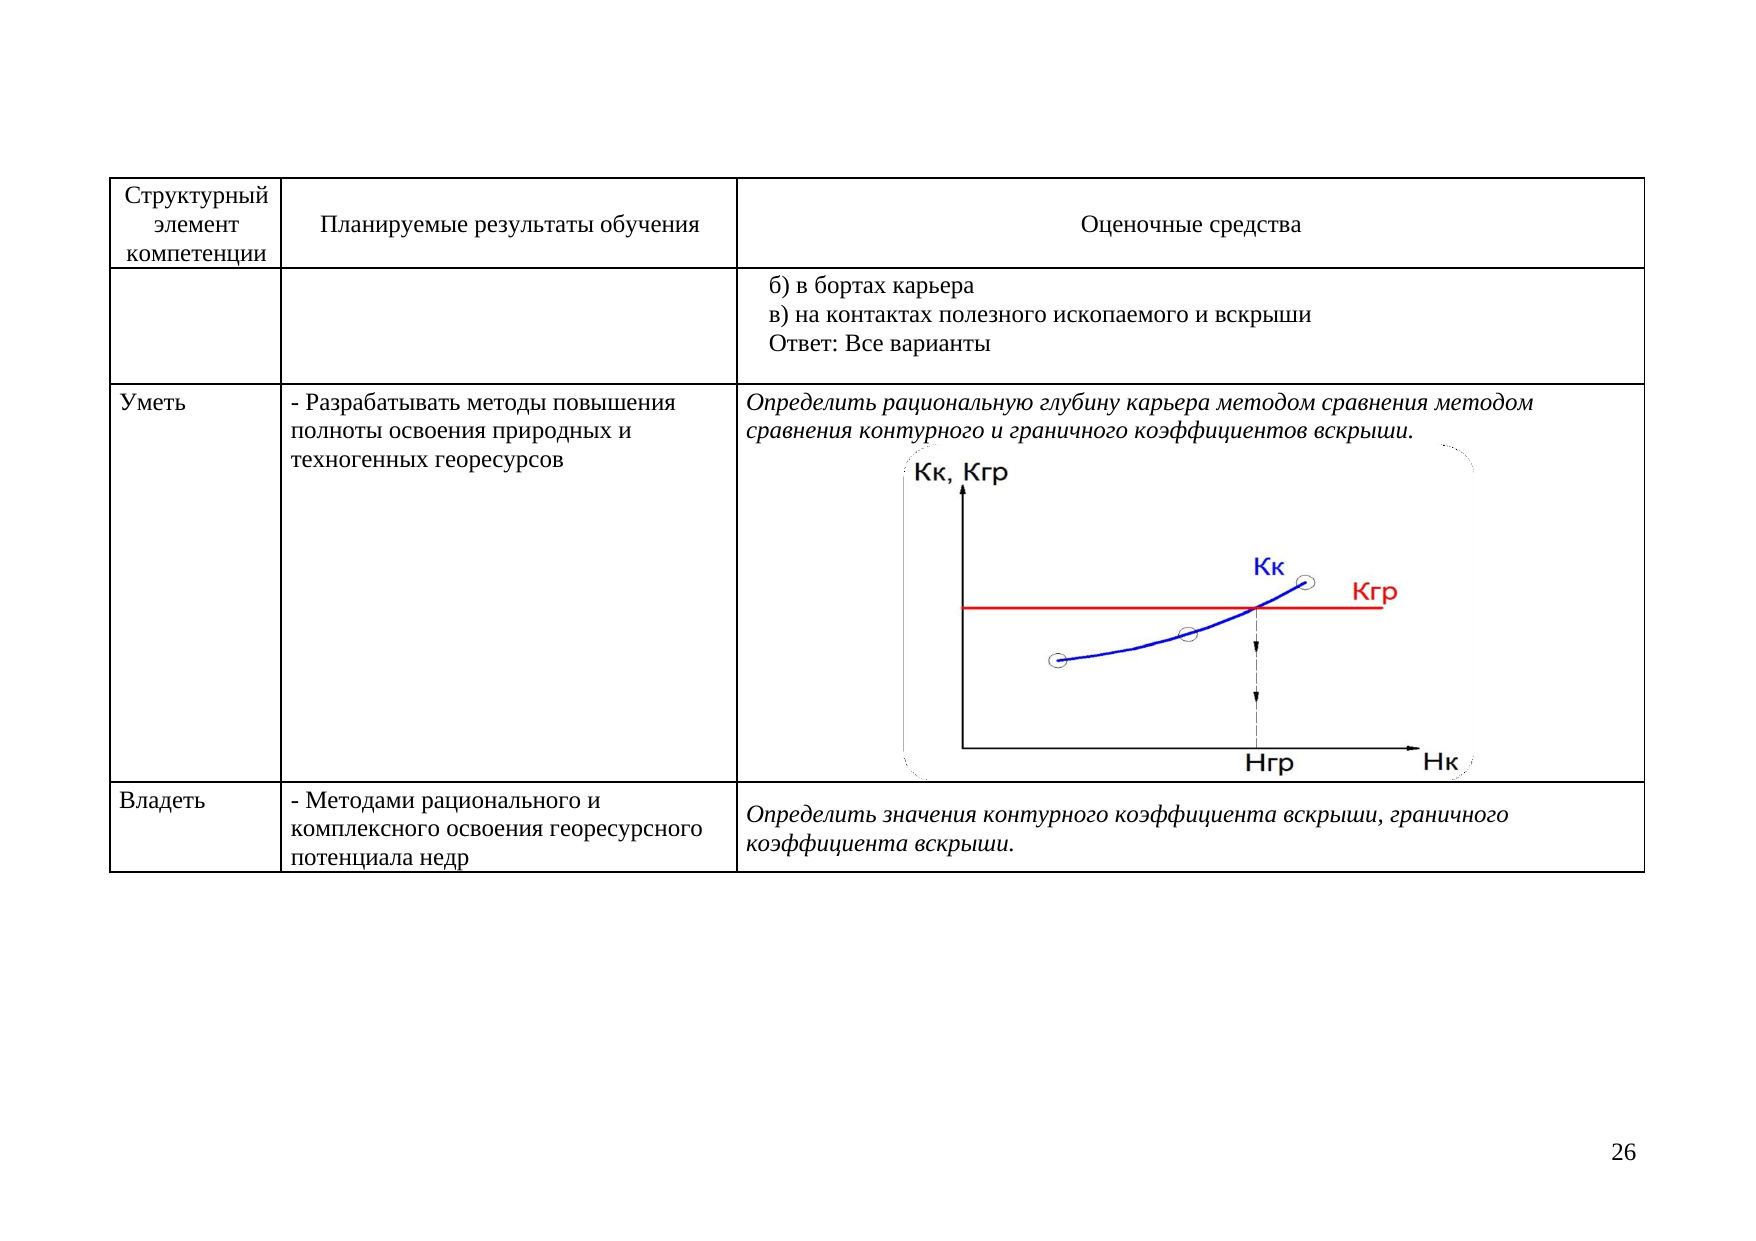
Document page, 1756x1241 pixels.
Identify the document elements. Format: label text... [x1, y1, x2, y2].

table_cell [282, 269, 736, 383]
table_header Структурный элемент компетенции [111, 179, 280, 267]
table_cell - Разрабатывать методы повышения полноты освоения природных и техногенных георесурсов [282, 385, 736, 781]
picture [903, 444, 1474, 780]
table_cell - Методами рационального и комплексного освоения георесурсного потенциала недр [282, 783, 736, 871]
table_cell Уметь [111, 385, 280, 781]
table_cell [111, 269, 280, 383]
table_cell Определить значения контурного коэффициента вскрыши, граничного коэффициента вскрыши. [738, 783, 1644, 871]
table_cell б) в бортах карьера в) на контактах полезного ископаемого и вскрыши Ответ: Все варианты [738, 269, 1644, 383]
table_header Планируемые результаты обучения [282, 179, 736, 267]
table_header Оценочные средства [738, 179, 1644, 267]
table_cell Владеть [111, 783, 280, 871]
table_cell Определить рациональную глубину карьера методом сравнения методом сравнения контурного и граничного коэффициентов вскрыши. [738, 385, 1644, 781]
